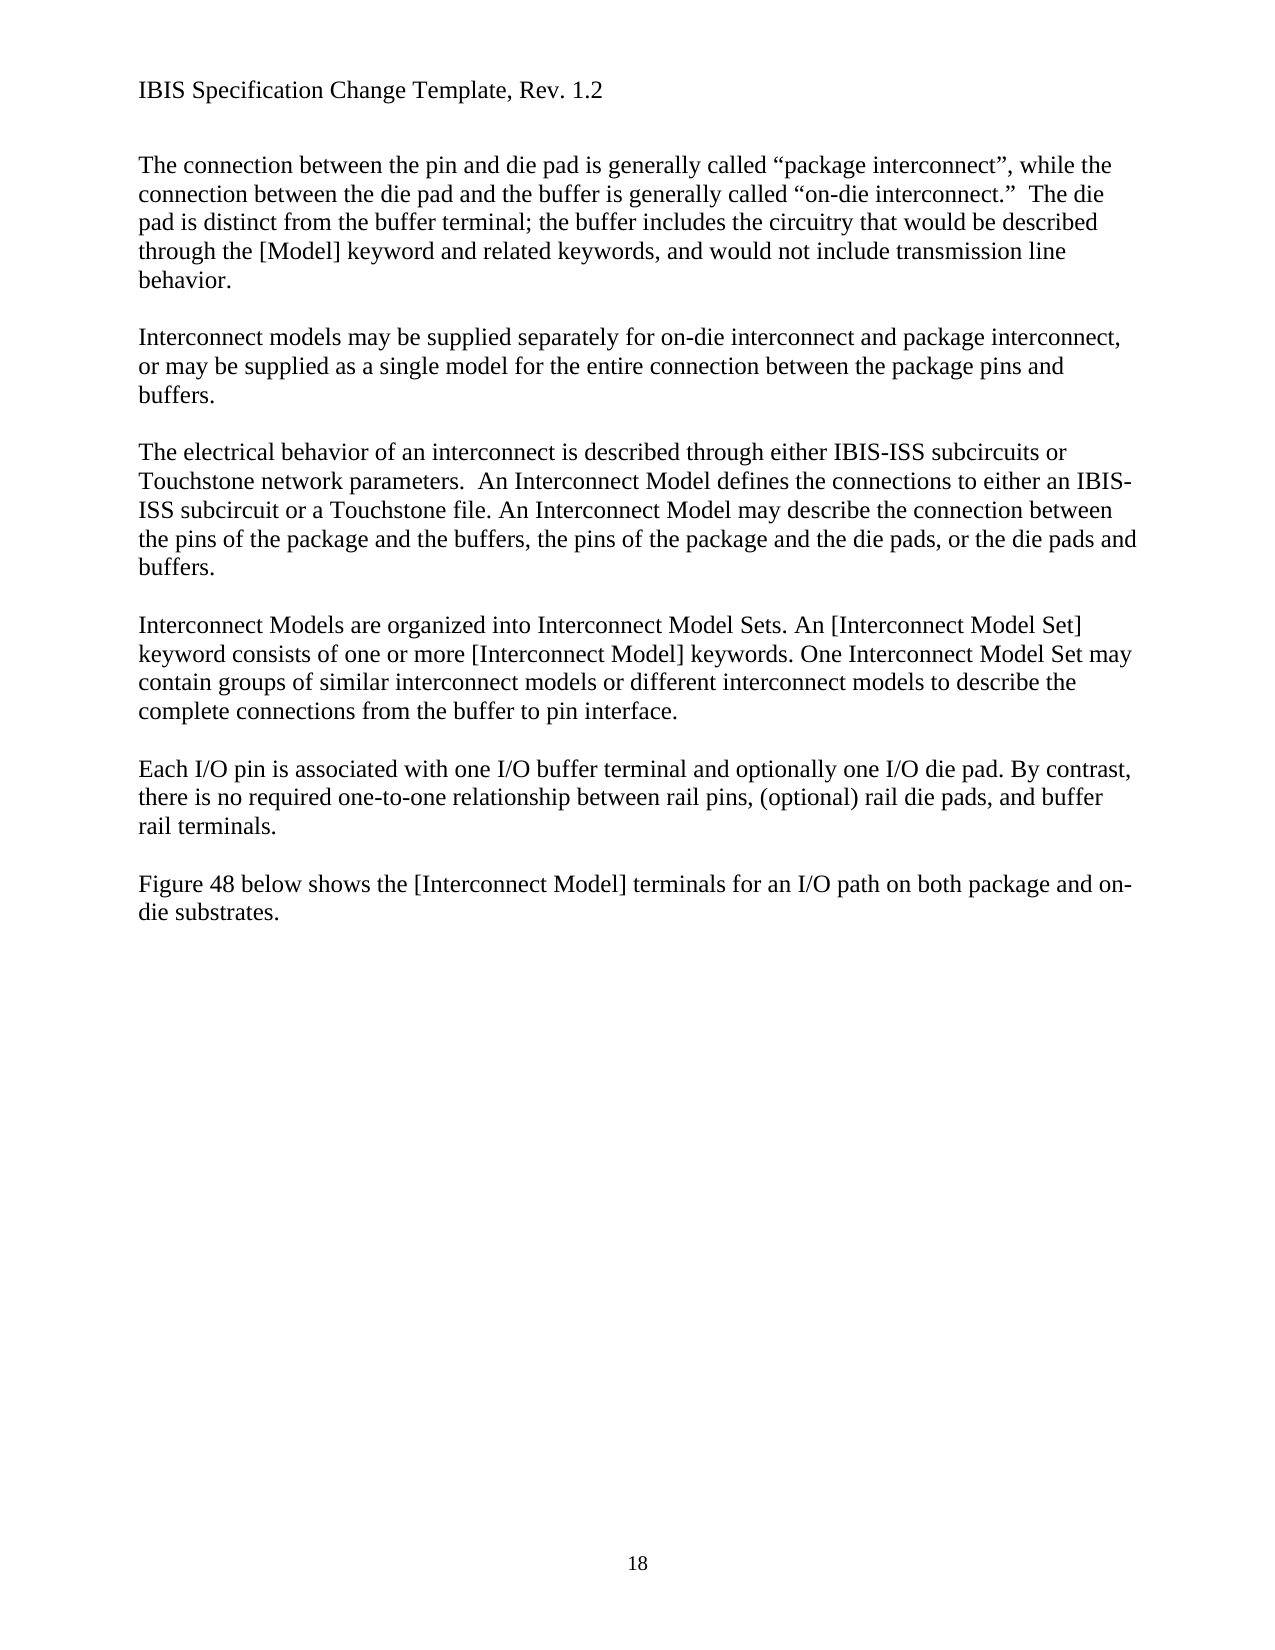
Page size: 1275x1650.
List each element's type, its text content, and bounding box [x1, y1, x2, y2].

text Interconnect Models are organized into Interconnect Model Sets. An [Interconnect Model Set] keyword consists of one or more [Interconnect Model] keywords. One Interconnect Model Set may contain groups of similar interconnect models or different interconnect models to describe the complete connections from the buffer to pin interface. [138, 610, 1137, 725]
text Figure 48 below shows the [Interconnect Model] terminals for an I/O path on both package and on-die substrates. [138, 869, 1137, 926]
text Interconnect models may be supplied separately for on-die interconnect and package interconnect, or may be supplied as a single model for the entire connection between the package pins and buffers. [138, 322, 1137, 409]
text The electrical behavior of an interconnect is described through either IBIS-ISS subcircuits or Touchstone network parameters. An Interconnect Model defines the connections to either an IBIS-ISS subcircuit or a Touchstone file. An Interconnect Model may describe the connection between the pins of the package and the buffers, the pins of the package and the die pads, or the die pads and buffers. [138, 437, 1137, 581]
text Each I/O pin is associated with one I/O buffer terminal and optionally one I/O die pad. By contrast, there is no required one-to-one relationship between rail pins, (optional) rail die pads, and buffer rail terminals. [138, 754, 1137, 840]
text The connection between the pin and die pad is generally called “package interconnect”, while the connection between the die pad and the buffer is generally called “on-die interconnect.” The die pad is distinct from the buffer terminal; the buffer includes the circuitry that would be described through the [Model] keyword and related keywords, and would not include transmission line behavior. [138, 150, 1137, 294]
